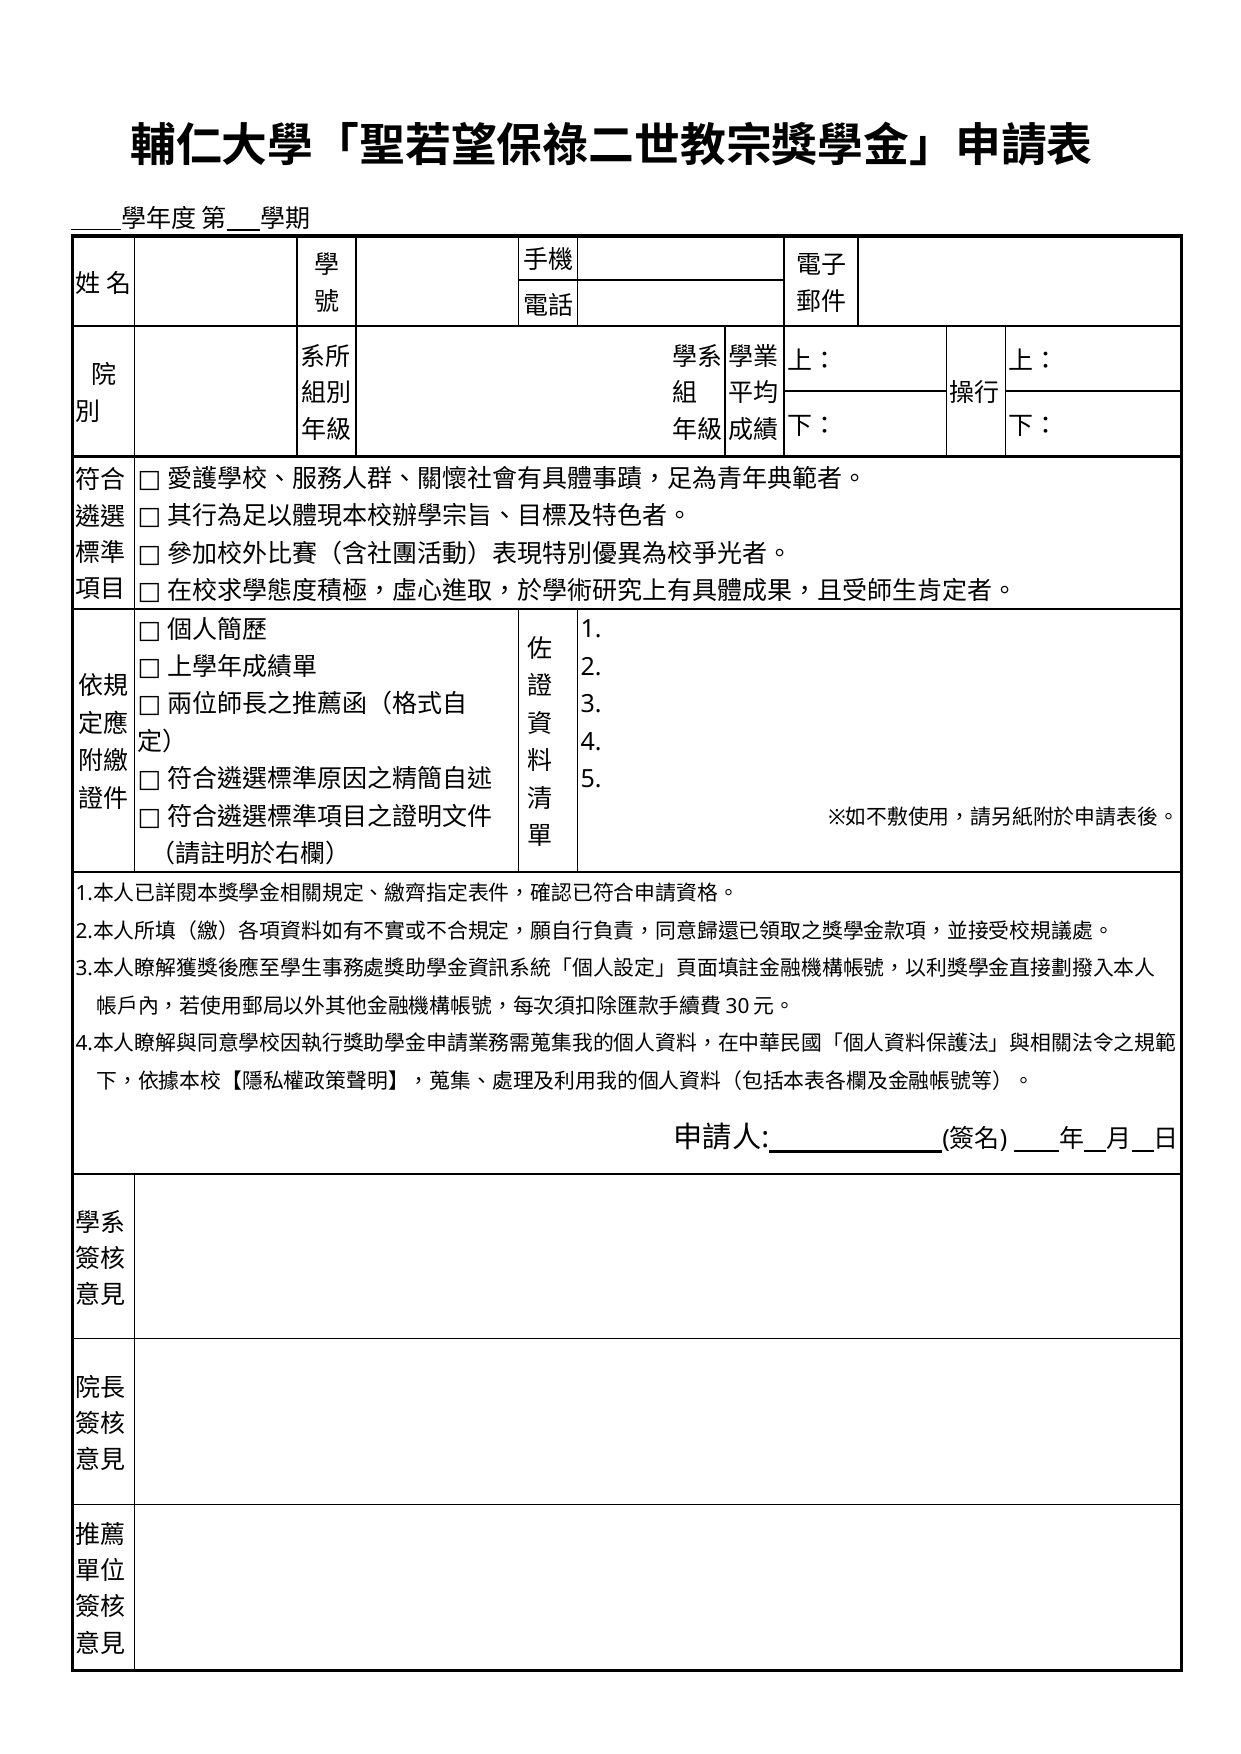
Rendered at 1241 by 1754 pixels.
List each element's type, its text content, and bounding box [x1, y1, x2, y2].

table_cell 1. 2. 3. 4. 5. ※如不敷使用，請另紙附於申請表後。 [578, 610, 1180, 871]
table_cell 院長 簽核意見 [74, 1339, 134, 1504]
table_header 手機 [519, 238, 577, 279]
table_cell [135, 327, 296, 455]
table_cell 下： [1006, 392, 1180, 455]
table_cell □ 愛護學校、服務人群、關懷社會有具體事蹟，足為青年典範者。 □ 其行為足以體現本校辦學宗旨、目標及特色者。 □ 參加校外比賽（含社團活動）表現特別優異為校爭光者。 □ 在校求學態度積極，虛心進取，於學術研究上有具體成果，且受師生肯定者。 [135, 458, 1180, 607]
table_cell 系所 組別年級 [298, 327, 355, 455]
table_cell 符合遴選標準項目 [74, 458, 134, 607]
table_cell [135, 1175, 1180, 1338]
table_cell 推薦單位簽核意見 [74, 1505, 134, 1669]
table_header [357, 238, 518, 325]
table_header 學 號 [298, 238, 355, 325]
table_header [578, 238, 783, 279]
table_cell 學系 組 年級 [357, 327, 724, 455]
table_cell 佐 證 資 料 清 單 [519, 610, 577, 871]
table_header [859, 238, 1180, 325]
table_cell 院 別 [74, 327, 134, 455]
text 學年度 第 學期 [71, 198, 1152, 234]
table_header 姓 名 [74, 238, 134, 325]
table_cell 下： [785, 392, 946, 455]
table_cell 上： [785, 327, 946, 390]
table_cell 1.本人已詳閱本獎學金相關規定、繳齊指定表件，確認已符合申請資格。 2.本人所填（繳）各項資料如有不實或不合規定，願自行負責，同意歸還已領取之獎學金款項，並接受校規議處。 3.本人瞭解獲獎後應至學生事務處獎助學金資訊系統「個人設定」頁面填註金融機構帳號，以利獎學金直接劃撥入本人 帳戶內，若使用郵局以外其他金融機構帳號，每次須扣除匯款手續費30元。 4.本人瞭解與同意學校因執行獎助學金申請業務需蒐集我的個人資料，在中華民國「個人資料保護法」與相關法令之規範 下，依據本校【隱私權政策聲明】，蒐集、處理及利用我的個人資料（包括本表各欄及金融帳號等）。 申請人: (簽名) 年 月 日 [74, 873, 1180, 1173]
table_cell 學業 平均成績 [726, 327, 783, 455]
table_header [135, 238, 296, 325]
table_cell 依規定應附繳證件 [74, 610, 134, 871]
table_cell 操行 [947, 327, 1005, 455]
table_cell [135, 1339, 1180, 1504]
text 輔仁大學「聖若望保祿二世教宗獎學金」申請表 [71, 104, 1152, 179]
table_cell [135, 1505, 1180, 1669]
table_header 電子 郵件 [785, 238, 857, 325]
table_cell [578, 281, 783, 325]
table_cell 學系 簽核意見 [74, 1175, 134, 1338]
table_cell 電話 [519, 281, 577, 325]
table_cell 上： [1006, 327, 1180, 390]
table_cell □ 個人簡歷 □ 上學年成績單 □ 兩位師長之推薦函（格式自定） □ 符合遴選標準原因之精簡自述 □ 符合遴選標準項目之證明文件 （請註明於右欄） [135, 610, 518, 871]
